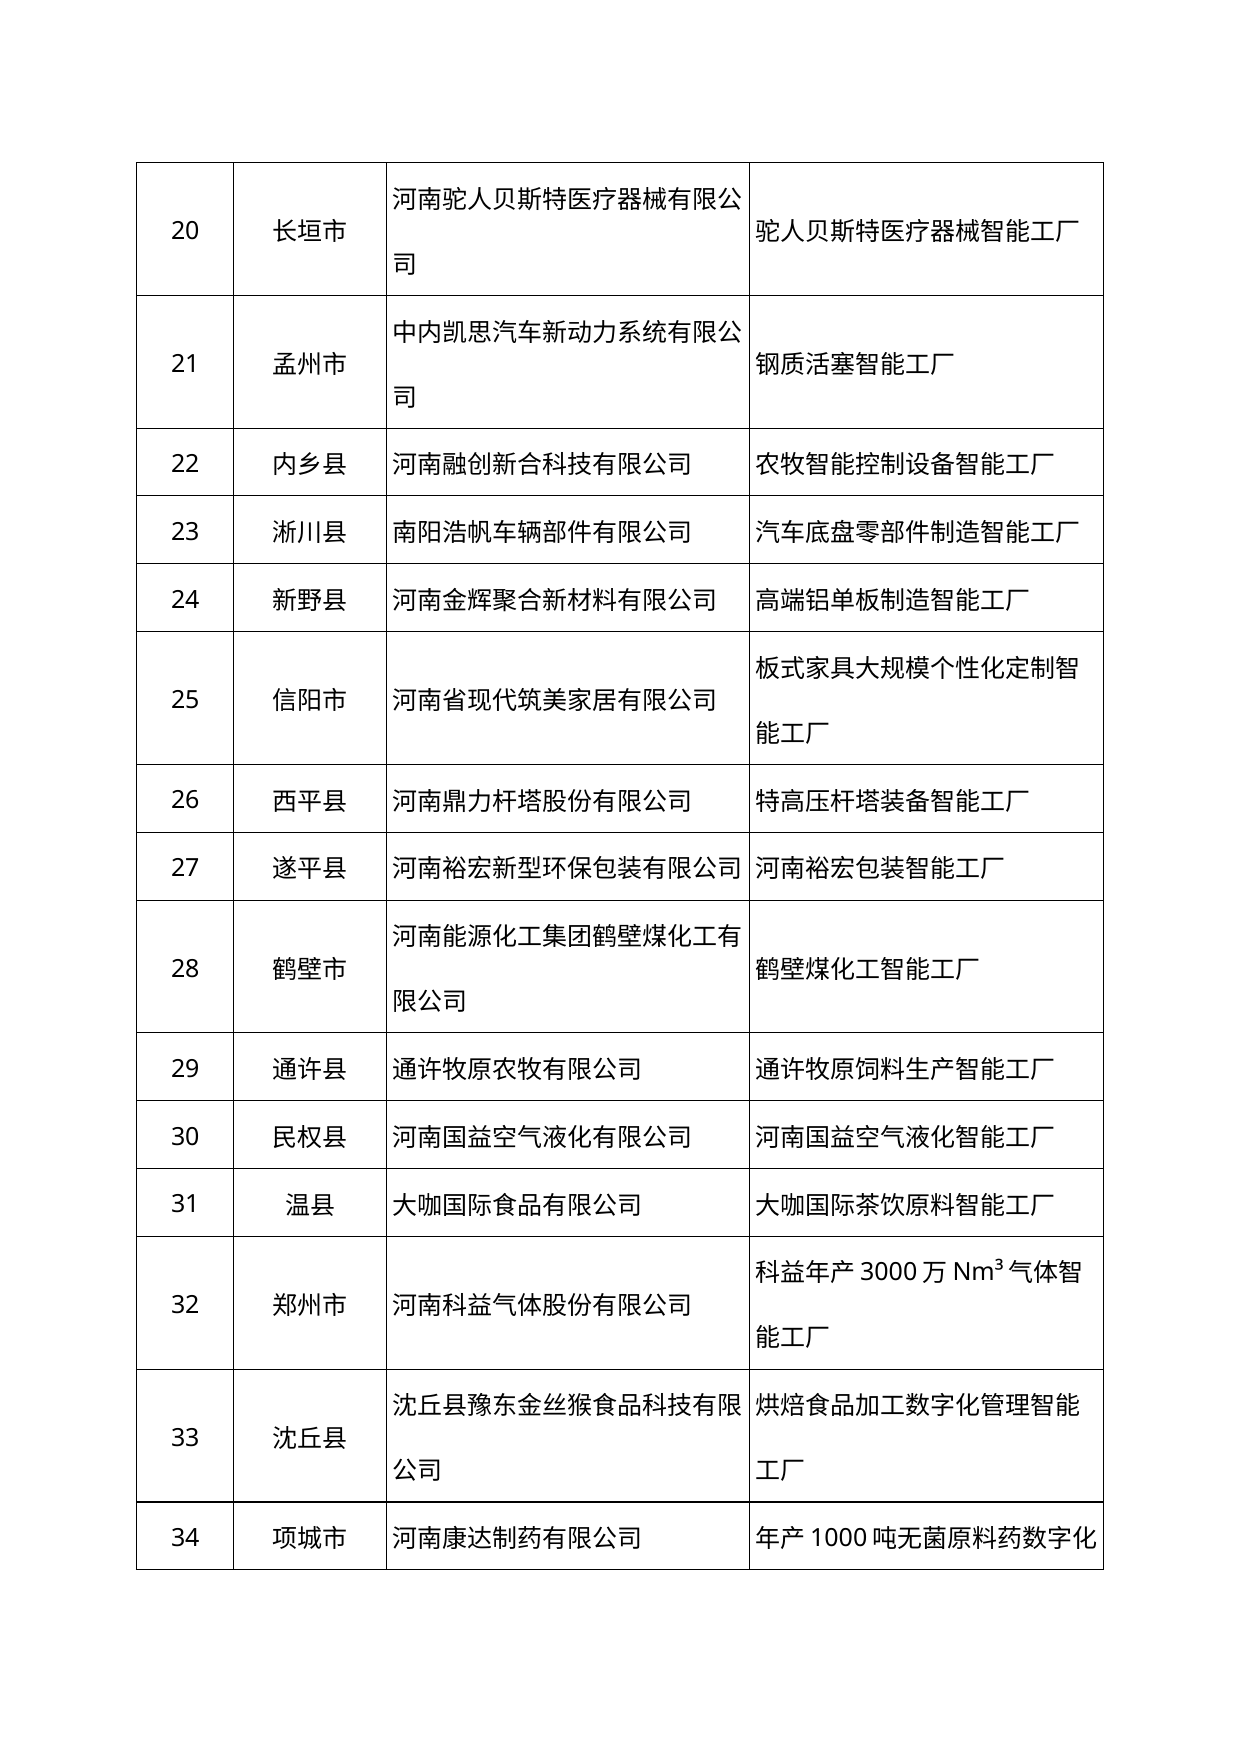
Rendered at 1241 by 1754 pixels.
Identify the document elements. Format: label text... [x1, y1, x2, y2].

table_cell 信阳市 [234, 632, 386, 764]
table_cell 沈丘县豫东金丝猴食品科技有限公司 [387, 1370, 749, 1501]
table_cell 26 [137, 765, 233, 832]
table_cell 沈丘县 [234, 1370, 386, 1501]
table_cell 科益年产3000万Nm³气体智能工厂 [750, 1237, 1103, 1368]
table_cell 河南裕宏新型环保包装有限公司 [387, 833, 749, 899]
table_cell 通许牧原饲料生产智能工厂 [750, 1033, 1103, 1100]
table_cell 28 [137, 901, 233, 1032]
table_cell 32 [137, 1237, 233, 1368]
table_cell 河南裕宏包装智能工厂 [750, 833, 1103, 899]
table_cell 长垣市 [234, 163, 386, 295]
table_cell 河南国益空气液化智能工厂 [750, 1101, 1103, 1168]
table_cell 内乡县 [234, 429, 386, 495]
table_cell 河南国益空气液化有限公司 [387, 1101, 749, 1168]
table_cell 遂平县 [234, 833, 386, 899]
table_cell 淅川县 [234, 496, 386, 563]
table_cell 通许牧原农牧有限公司 [387, 1033, 749, 1100]
table_cell 33 [137, 1370, 233, 1501]
table_cell 河南省现代筑美家居有限公司 [387, 632, 749, 764]
table_cell 25 [137, 632, 233, 764]
table_cell 温县 [234, 1169, 386, 1236]
table_cell 鹤壁煤化工智能工厂 [750, 901, 1103, 1032]
table_cell 郑州市 [234, 1237, 386, 1368]
table_cell 24 [137, 564, 233, 631]
table_cell 驼人贝斯特医疗器械智能工厂 [750, 163, 1103, 295]
table_cell 南阳浩帆车辆部件有限公司 [387, 496, 749, 563]
table_cell 西平县 [234, 765, 386, 832]
table_cell 大咖国际茶饮原料智能工厂 [750, 1169, 1103, 1236]
table_cell 中内凯思汽车新动力系统有限公司 [387, 296, 749, 428]
table_cell 河南金辉聚合新材料有限公司 [387, 564, 749, 631]
table_cell 项城市 [234, 1503, 386, 1569]
table_cell 新野县 [234, 564, 386, 631]
table_cell 板式家具大规模个性化定制智能工厂 [750, 632, 1103, 764]
table_cell 34 [137, 1503, 233, 1569]
table_cell 河南驼人贝斯特医疗器械有限公司 [387, 163, 749, 295]
table_cell 29 [137, 1033, 233, 1100]
table_cell 30 [137, 1101, 233, 1168]
table_cell 21 [137, 296, 233, 428]
table_cell 河南能源化工集团鹤壁煤化工有限公司 [387, 901, 749, 1032]
table_cell 20 [137, 163, 233, 295]
table_cell 钢质活塞智能工厂 [750, 296, 1103, 428]
table_cell 22 [137, 429, 233, 495]
table_cell 汽车底盘零部件制造智能工厂 [750, 496, 1103, 563]
table_cell 31 [137, 1169, 233, 1236]
table_cell 27 [137, 833, 233, 899]
table_cell 特高压杆塔装备智能工厂 [750, 765, 1103, 832]
table_cell 高端铝单板制造智能工厂 [750, 564, 1103, 631]
table_cell 河南融创新合科技有限公司 [387, 429, 749, 495]
table_cell 河南鼎力杆塔股份有限公司 [387, 765, 749, 832]
table_cell 鹤壁市 [234, 901, 386, 1032]
table_cell 大咖国际食品有限公司 [387, 1169, 749, 1236]
table_cell 烘焙食品加工数字化管理智能工厂 [750, 1370, 1103, 1501]
table_cell 河南康达制药有限公司 [387, 1503, 749, 1569]
table_cell 年产1000吨无菌原料药数字化智能工厂 [750, 1503, 1103, 1569]
table_cell 通许县 [234, 1033, 386, 1100]
table_cell 孟州市 [234, 296, 386, 428]
table_cell 河南科益气体股份有限公司 [387, 1237, 749, 1368]
table_cell 23 [137, 496, 233, 563]
table_cell 民权县 [234, 1101, 386, 1168]
table_cell 农牧智能控制设备智能工厂 [750, 429, 1103, 495]
